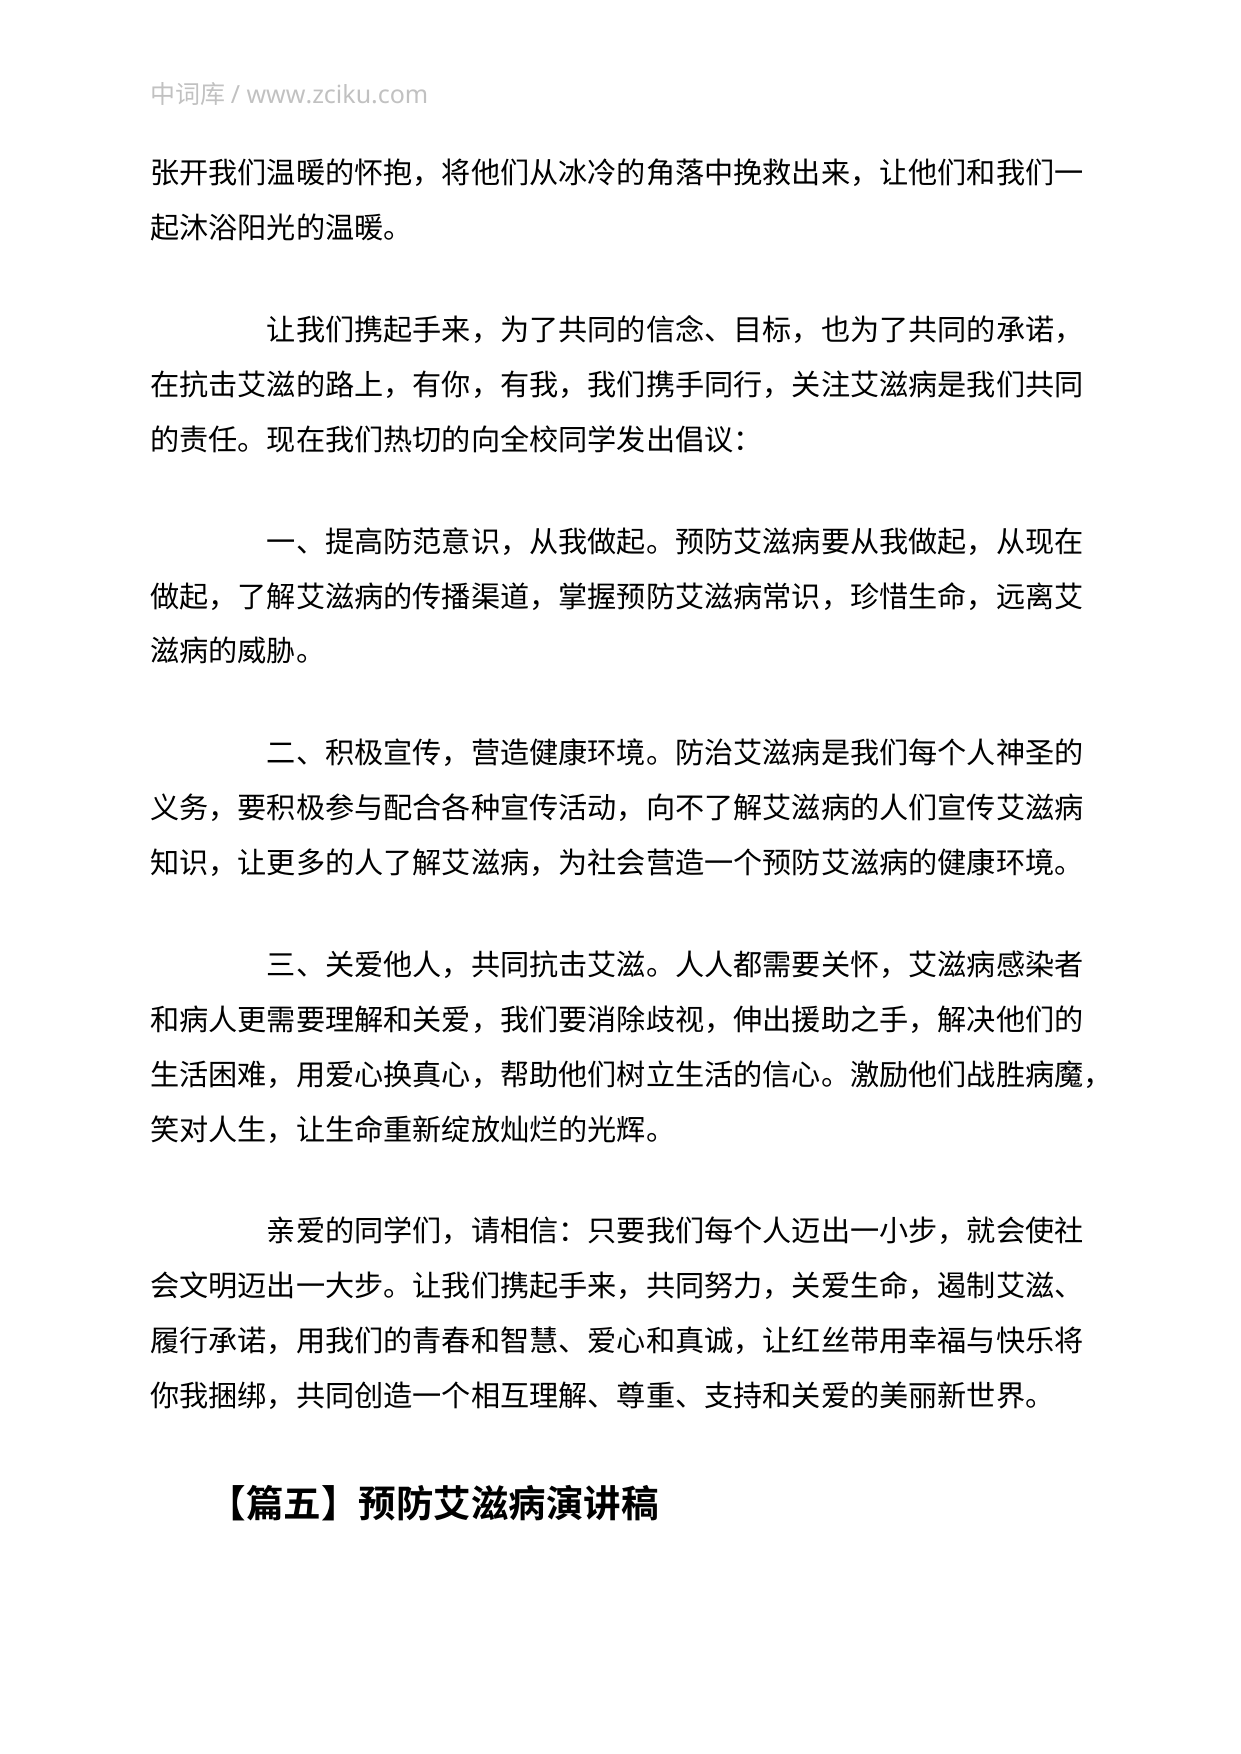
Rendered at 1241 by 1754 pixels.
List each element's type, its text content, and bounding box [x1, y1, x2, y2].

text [150, 150, 1090, 247]
text 【篇五】预防艾滋病演讲稿 [150, 1474, 1090, 1528]
text 二、积极宣传，营造健康环境。防治艾滋病是我们每个人神圣的义务，要积极参与配合各种宣传活动，向不了解艾滋病的人们宣传艾滋病知识，让更多的人了解艾滋病，为社会营造一个预防艾滋病的健康环境。 [150, 730, 1090, 882]
text 一、提高防范意识，从我做起。预防艾滋病要从我做起，从现在做起，了解艾滋病的传播渠道，掌握预防艾滋病常识，珍惜生命，远离艾滋病的威胁。 [150, 518, 1090, 670]
text 让我们携起手来，为了共同的信念、目标，也为了共同的承诺，在抗击艾滋的路上，有你，有我，我们携手同行，关注艾滋病是我们共同的责任。现在我们热切的向全校同学发出倡议： [150, 307, 1090, 459]
text 亲爱的同学们，请相信：只要我们每个人迈出一小步，就会使社会文明迈出一大步。让我们携起手来，共同努力，关爱生命，遏制艾滋、履行承诺，用我们的青春和智慧、爱心和真诚，让红丝带用幸福与快乐将你我捆绑，共同创造一个相互理解、尊重、支持和关爱的美丽新世界。 [150, 1208, 1090, 1415]
text 三、关爱他人，共同抗击艾滋。人人都需要关怀，艾滋病感染者和病人更需要理解和关爱，我们要消除歧视，伸出援助之手，解决他们的生活困难，用爱心换真心，帮助他们树立生活的信心。激励他们战胜病魔，笑对人生，让生命重新绽放灿烂的光辉。 [150, 941, 1090, 1148]
